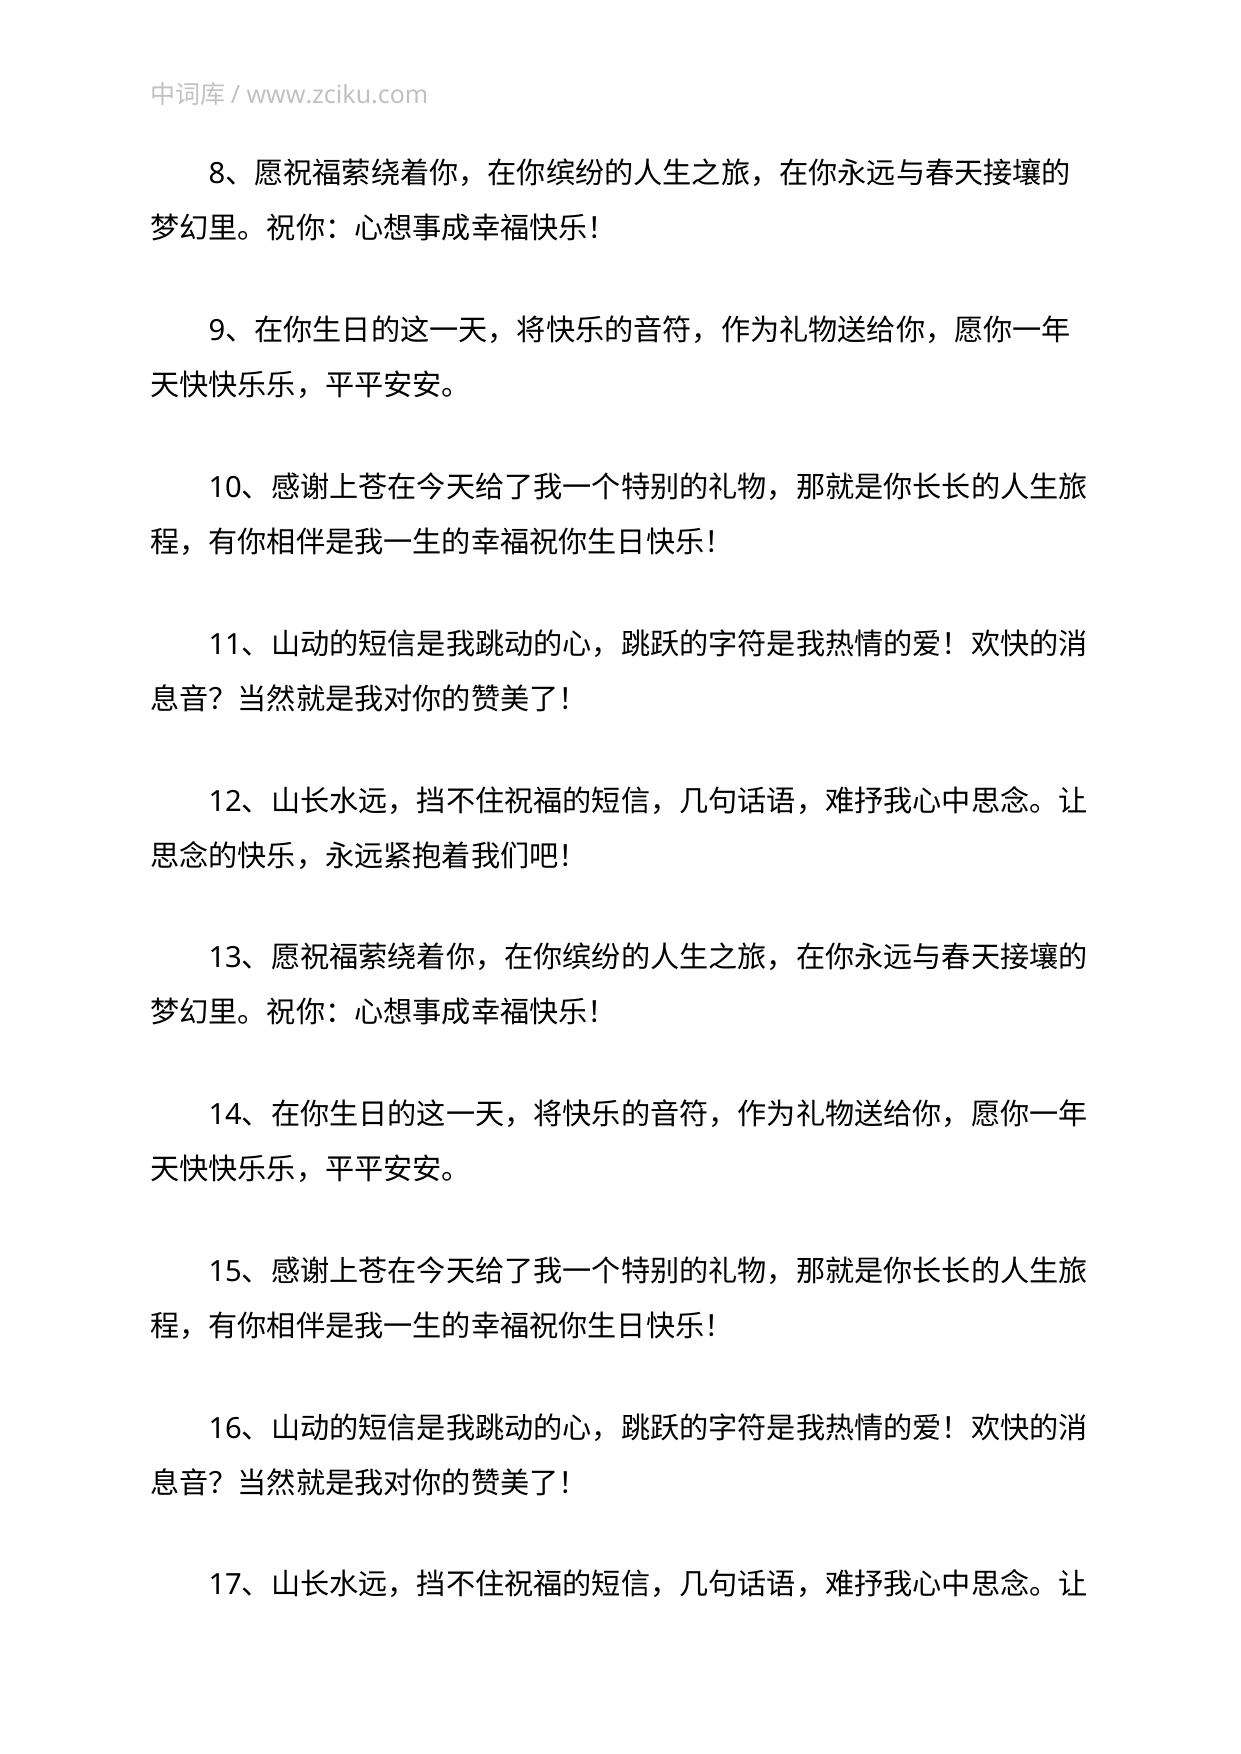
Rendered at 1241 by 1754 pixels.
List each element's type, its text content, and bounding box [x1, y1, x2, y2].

text 11、山动的短信是我跳动的心，跳跃的字符是我热情的爱！欢快的消息音？当然就是我对你的赞美了！ [150, 620, 1090, 718]
text 15、感谢上苍在今天给了我一个特别的礼物，那就是你长长的人生旅程，有你相伴是我一生的幸福祝你生日快乐！ [150, 1247, 1090, 1345]
text 10、感谢上苍在今天给了我一个特别的礼物，那就是你长长的人生旅程，有你相伴是我一生的幸福祝你生日快乐！ [150, 463, 1090, 561]
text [150, 1561, 1090, 1603]
text 16、山动的短信是我跳动的心，跳跃的字符是我热情的爱！欢快的消息音？当然就是我对你的赞美了！ [150, 1404, 1090, 1501]
text 8、愿祝福萦绕着你，在你缤纷的人生之旅，在你永远与春天接壤的梦幻里。祝你：心想事成幸福快乐！ [150, 150, 1090, 247]
text 12、山长水远，挡不住祝福的短信，几句话语，难抒我心中思念。让思念的快乐，永远紧抱着我们吧！ [150, 777, 1090, 874]
text 14、在你生日的这一天，将快乐的音符，作为礼物送给你，愿你一年天快快乐乐，平平安安。 [150, 1091, 1090, 1188]
text 9、在你生日的这一天，将快乐的音符，作为礼物送给你，愿你一年天快快乐乐，平平安安。 [150, 307, 1090, 404]
text 13、愿祝福萦绕着你，在你缤纷的人生之旅，在你永远与春天接壤的梦幻里。祝你：心想事成幸福快乐！ [150, 934, 1090, 1031]
